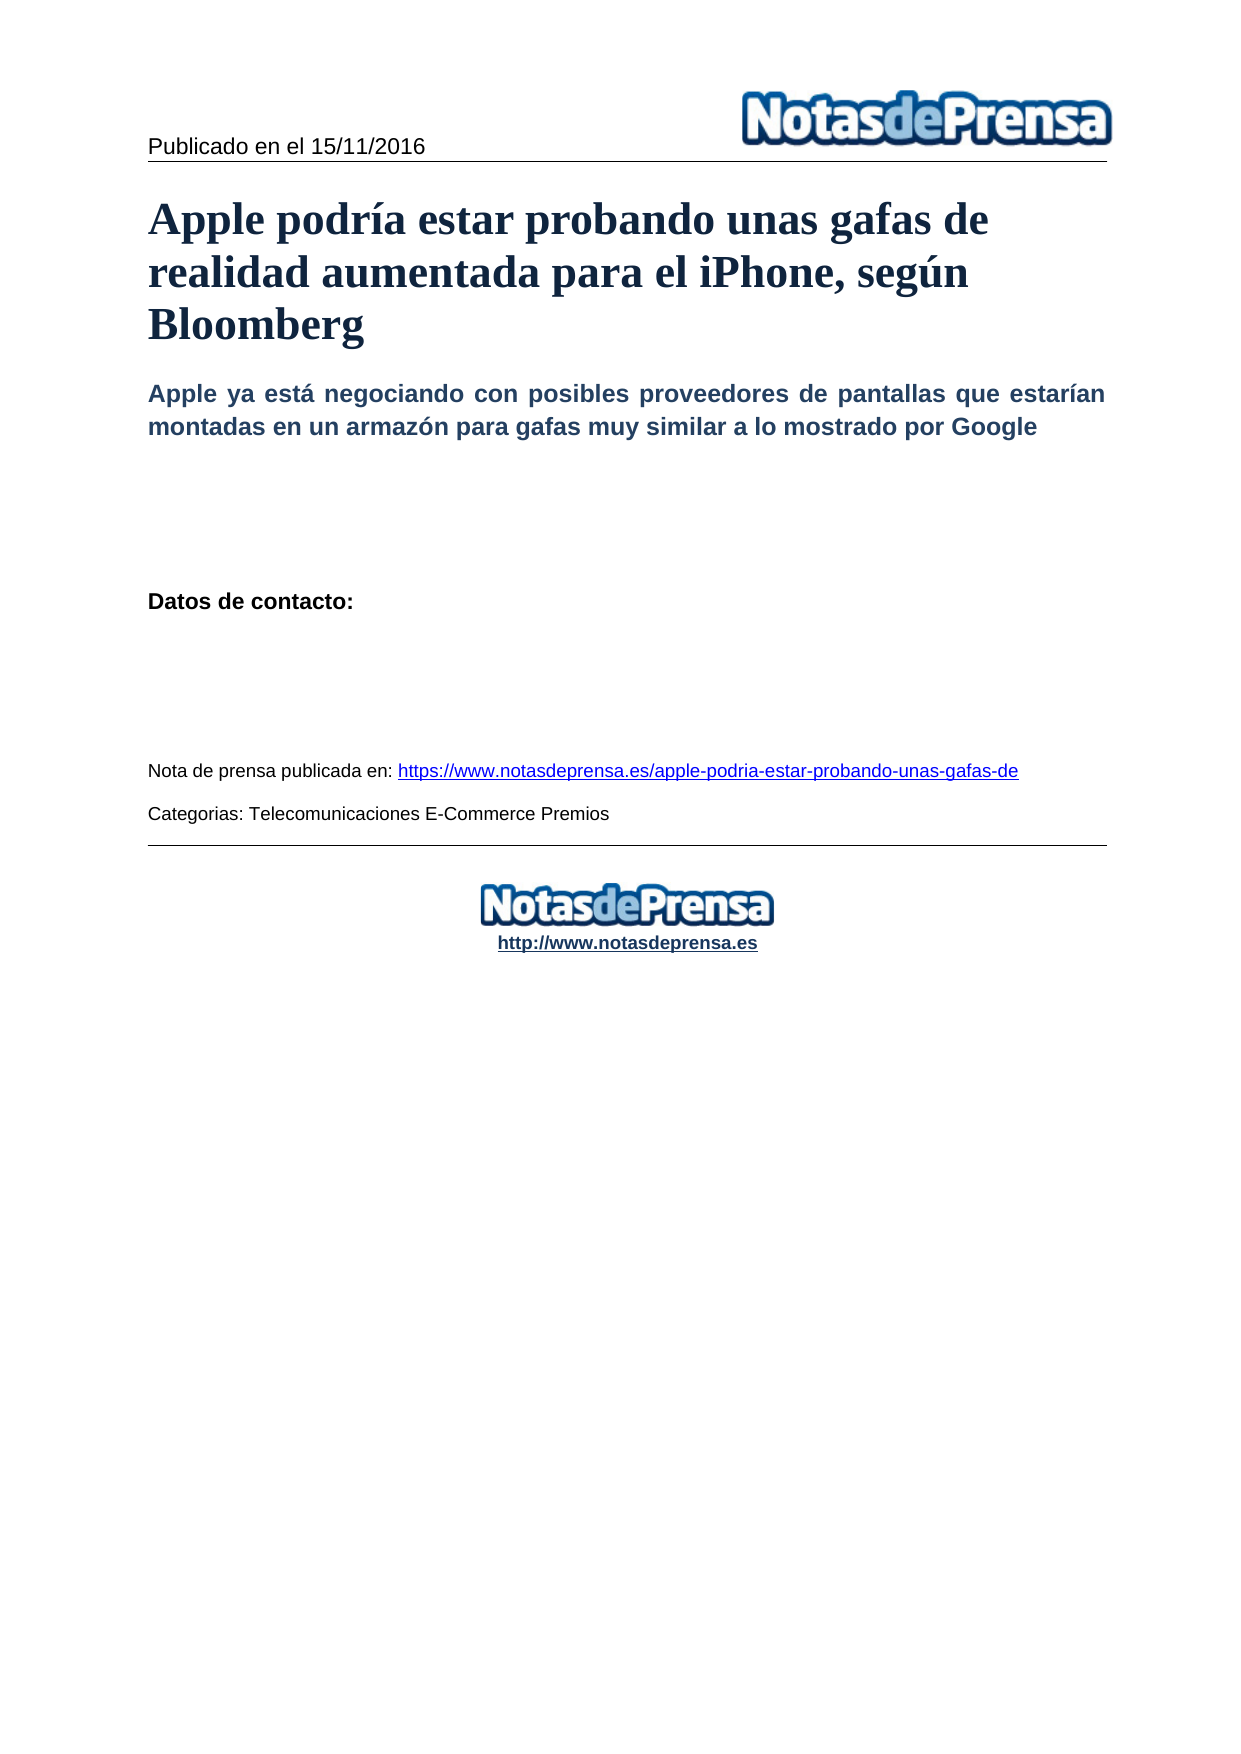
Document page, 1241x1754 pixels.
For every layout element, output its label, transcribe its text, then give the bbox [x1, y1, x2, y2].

picture [480, 882, 775, 928]
text Categorias: Telecomunicaciones E-Commerce Premios [148, 802, 1107, 824]
picture [742, 90, 1113, 148]
text Datos de contacto: [148, 588, 1107, 614]
text Publicado en el 15/11/2016 [148, 133, 1107, 161]
subtitle Apple podría estar probando unas gafas de realidad aumentada para el iPhone, según Bloomberg [148, 192, 1107, 350]
text Nota de prensa publicada en: https://www.notasdeprensa.es/apple-podria-estar-probando-unas-gafas-de [148, 760, 1107, 782]
subtitle Apple ya está negociando con posibles proveedores de pantallas que estarían montadas en un armazón para gafas muy similar a lo mostrado por Google [148, 379, 1107, 441]
text http://www.notasdeprensa.es [148, 932, 1107, 953]
